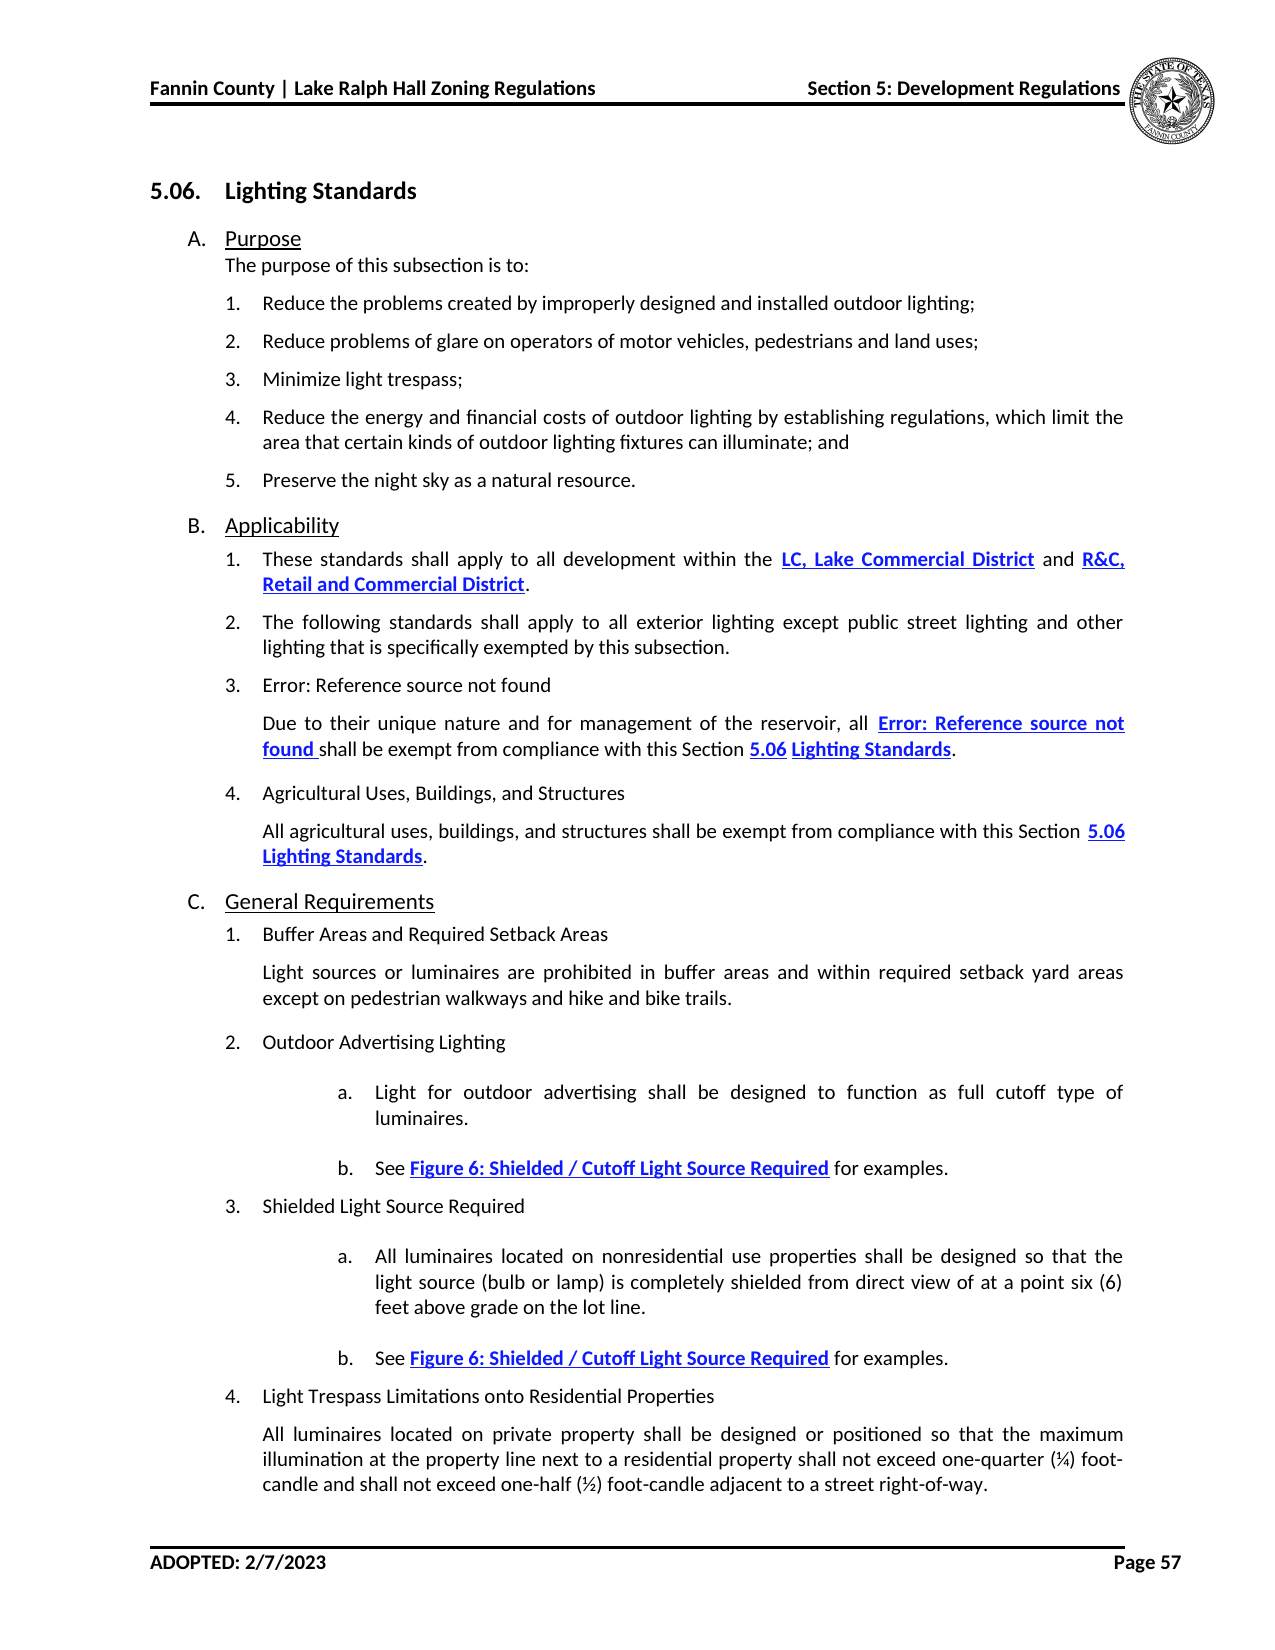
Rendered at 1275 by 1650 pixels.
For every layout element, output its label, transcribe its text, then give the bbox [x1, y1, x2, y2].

subtitle Reduce problems of glare on operators of motor vehicles, pedestrians and land uses; [225, 328, 1125, 353]
subtitle Outdoor Advertising Lighting [225, 1029, 1125, 1054]
subtitle Preserve the night sky as a natural resource. [225, 467, 1125, 493]
subtitle The following standards shall apply to all exterior lighting except public street lighting and other lighting that is specifically exempted by this subsection. [225, 609, 1125, 660]
picture [1125, 57, 1220, 146]
subtitle All agricultural uses, buildings, and structures shall be exempt from compliance with this Section 5.06 Lighting Standards. [262, 818, 1125, 869]
subtitle Lighting Standards [150, 175, 1125, 206]
subtitle Applicability [187, 511, 1125, 539]
subtitle Shielded Light Source Required [225, 1193, 1125, 1219]
subtitle All luminaires located on nonresidential use properties shall be designed so that the light source (bulb or lamp) is completely shielded from direct view of at a point six (6) feet above grade on the lot line. [337, 1244, 1125, 1320]
subtitle Light for outdoor advertising shall be designed to function as full cutoff type of luminaires. [337, 1079, 1125, 1130]
subtitle See Figure 6: Shielded / Cutoff Light Source Required for examples. [337, 1155, 1125, 1181]
subtitle Agricultural Uses, Buildings, and Structures [225, 780, 1125, 805]
subtitle Light sources or luminaires are prohibited in buffer areas and within required setback yard areas except on pedestrian walkways and hike and bike trails. [262, 959, 1125, 1010]
subtitle See Figure 6: Shielded / Cutoff Light Source Required for examples. [337, 1345, 1125, 1370]
subtitle Reduce the problems created by improperly designed and installed outdoor lighting; [225, 290, 1125, 316]
subtitle Buffer Areas and Required Setback Areas [225, 922, 1125, 947]
subtitle Minimize light trespass; [225, 366, 1125, 391]
subtitle These standards shall apply to all development within the LC, Lake Commercial District and R&C, Retail and Commercial District. [225, 546, 1125, 597]
subtitle Light Trespass Limitations onto Residential Properties [225, 1383, 1125, 1408]
subtitle Reduce the energy and financial costs of outdoor lighting by establishing regulations, which limit the area that certain kinds of outdoor lighting fixtures can illuminate; and [225, 404, 1125, 455]
subtitle The purpose of this subsection is to: [225, 252, 1125, 278]
subtitle General Requirements [187, 887, 1125, 915]
subtitle Purpose [187, 224, 1125, 252]
subtitle All luminaires located on private property shall be designed or positioned so that the maximum illumination at the property line next to a residential property shall not exceed one-quarter (¼) foot-candle and shall not exceed one-half (½) foot-candle adjacent to a street right-of-way. [262, 1421, 1125, 1497]
